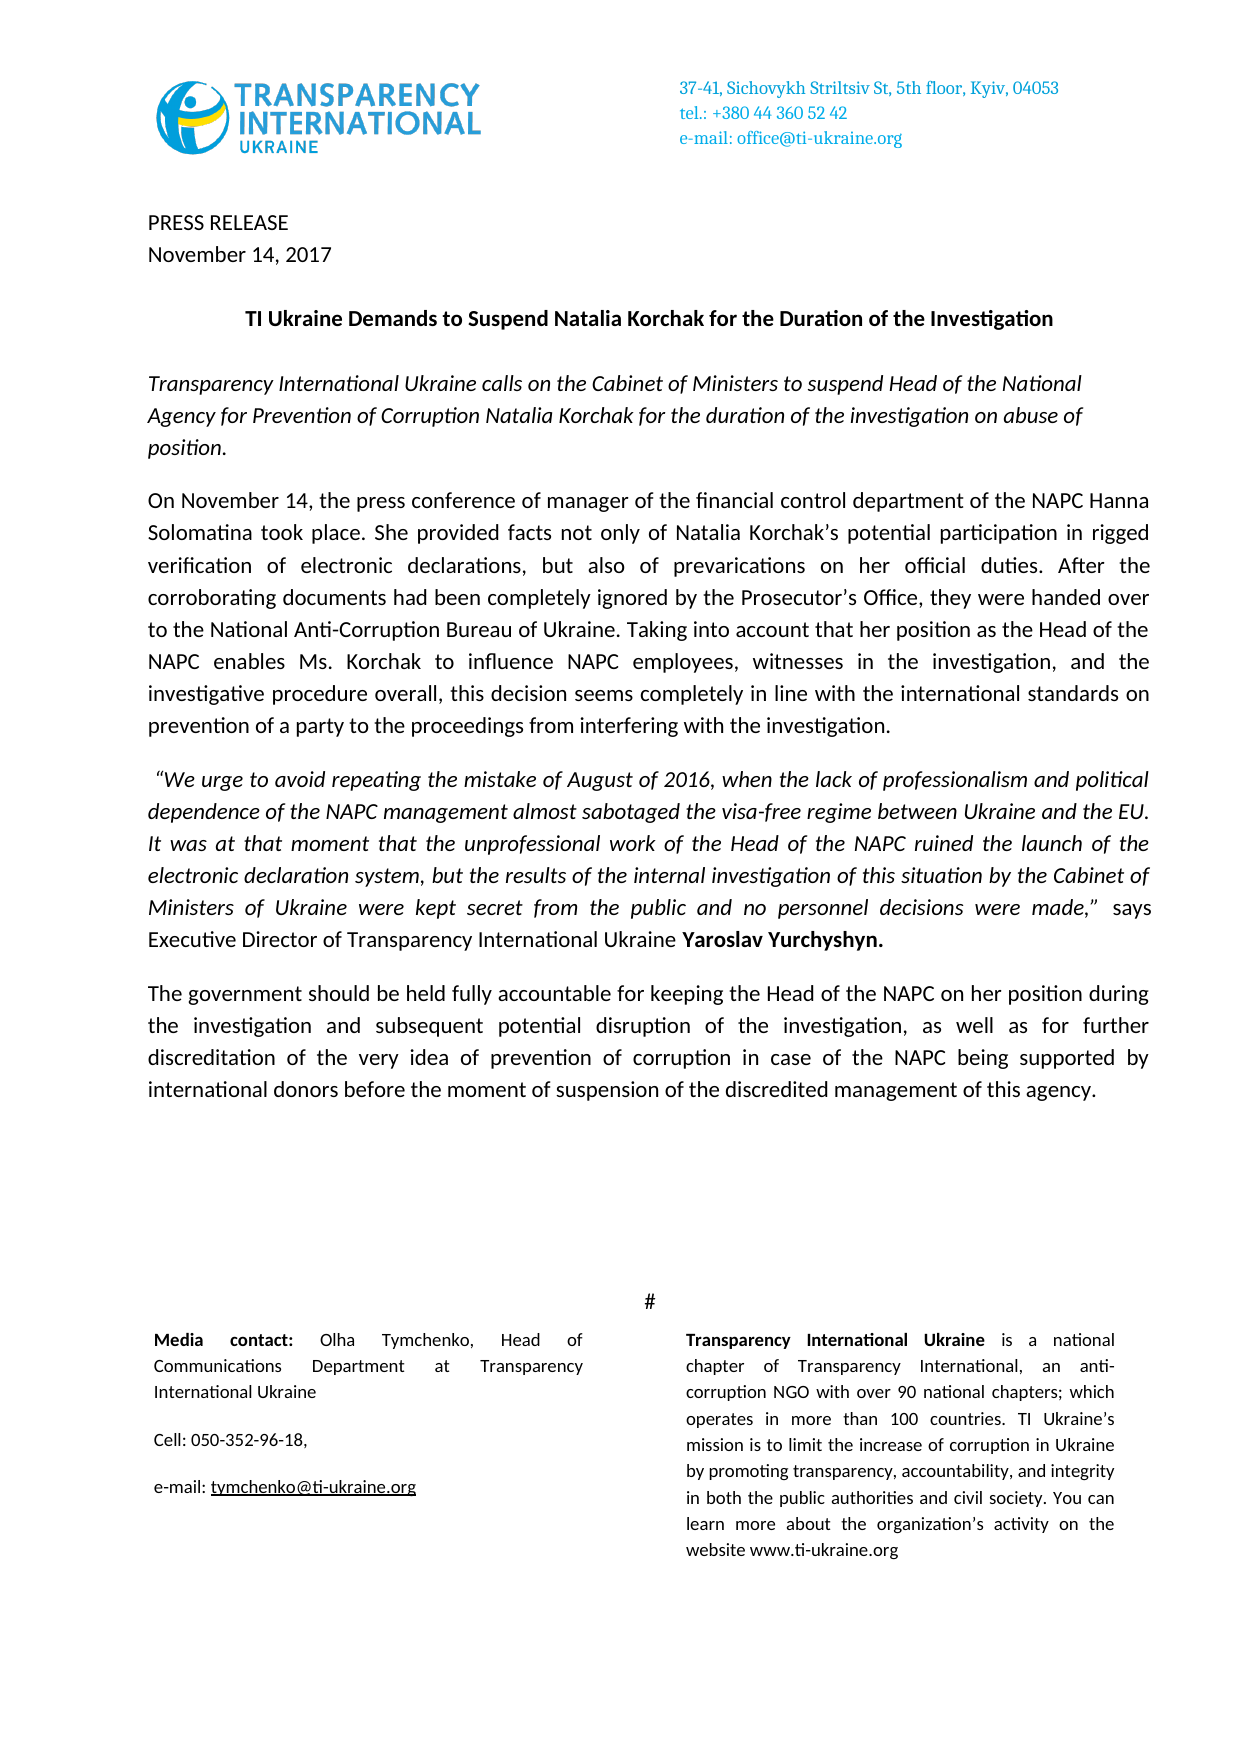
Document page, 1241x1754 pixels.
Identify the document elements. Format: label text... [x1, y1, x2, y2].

table_header Media contact: Olha Tymchenko, Head of Communications Department at Transparency International Ukraine Cell: 050-352-96-18, e-mail: tymchenko@ti-ukraine.org [59, 1320, 591, 1594]
text On November 14, the press conference of manager of the financial control department of the NAPC Hanna Solomatina took place. She provided facts not only of Natalia Korchak’s potential participation in rigged verification of electronic declarations, but also of prevarications on her official duties. After the corroborating documents had been completely ignored by the Prosecutor’s Office, they were handed over to the National Anti-Corruption Bureau of Ukraine. Taking into account that her position as the Head of the NAPC enables Ms. Korchak to influence NAPC employees, witnesses in the investigation, and the investigative procedure overall, this decision seems completely in line with the international standards on prevention of a party to the proceedings from interfering with the investigation. [148, 486, 1152, 740]
text The government should be held fully accountable for keeping the Head of the NAPC on her position during the investigation and subsequent potential disruption of the investigation, as well as for further discreditation of the very idea of prevention of corruption in case of the NAPC being supported by international donors before the moment of suspension of the discredited management of this agency. [148, 979, 1152, 1103]
text PRESS RELEASE [148, 208, 1152, 236]
text # [148, 1287, 1152, 1315]
text November 14, 2017 [148, 240, 1152, 268]
text “We urge to avoid repeating the mistake of August of 2016, when the lack of professionalism and political dependence of the NAPC management almost sabotaged the visa-free regime between Ukraine and the EU. It was at that moment that the unprofessional work of the Head of the NAPC ruined the launch of the electronic declaration system, but the results of the internal investigation of this situation by the Cabinet of Ministers of Ukraine were kept secret from the public and no personnel decisions were made,” says Executive Director of Transparency International Ukraine Yaroslav Yurchyshyn. [148, 765, 1152, 954]
picture [150, 73, 489, 161]
table_header Transparency International Ukraine is a national chapter of Transparency International, an anti-corruption NGO with over 90 national chapters; which operates in more than 100 countries. TI Ukraine’s mission is to limit the increase of corruption in Ukraine by promoting transparency, accountability, and integrity in both the public authorities and civil society. You can learn more about the organization’s activity on the website www.ti-ukraine.org [591, 1320, 1123, 1594]
text Transparency International Ukraine calls on the Cabinet of Ministers to suspend Head of the National Agency for Prevention of Corruption Natalia Korchak for the duration of the investigation on abuse of position. [148, 369, 1152, 461]
text TI Ukraine Demands to Suspend Natalia Korchak for the Duration of the Investigation [148, 304, 1152, 333]
